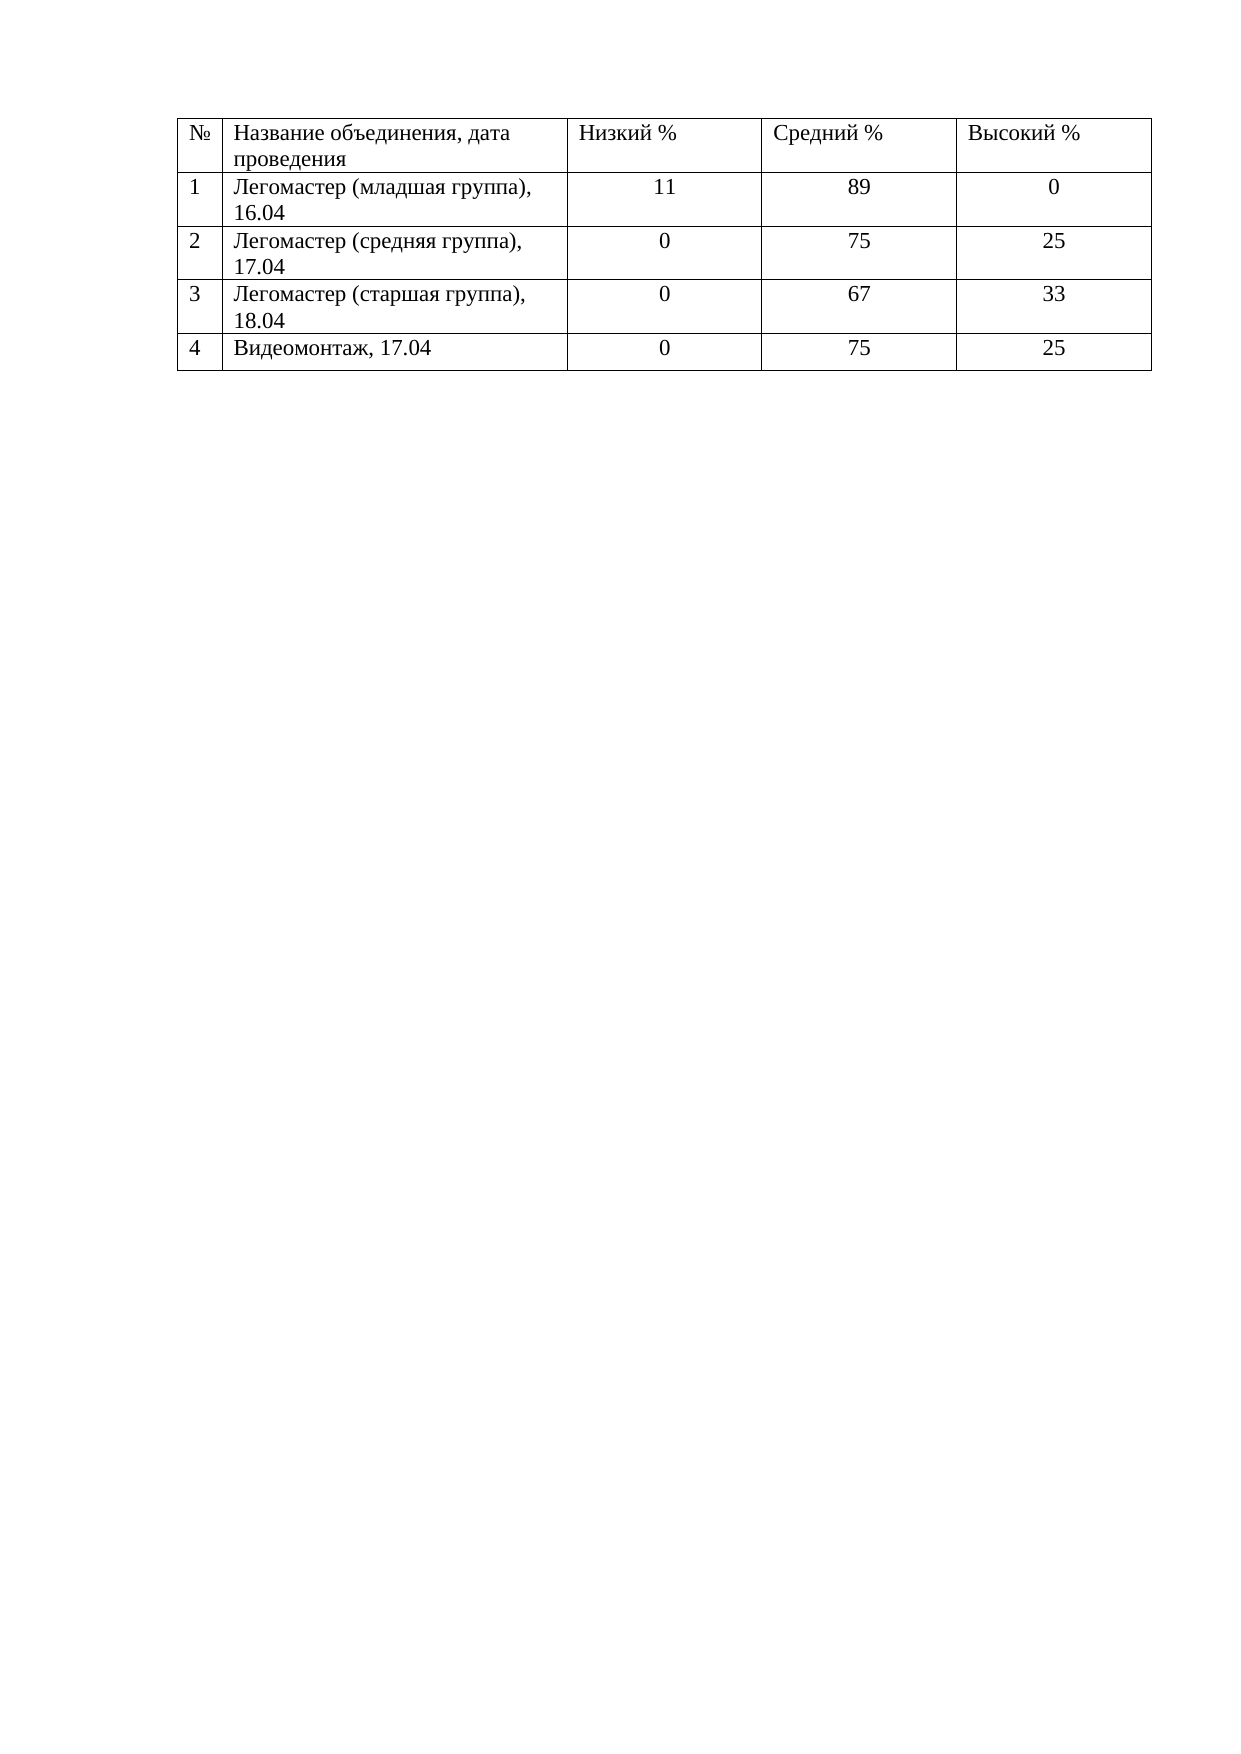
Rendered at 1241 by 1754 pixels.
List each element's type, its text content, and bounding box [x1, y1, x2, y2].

table_header Средний % [762, 119, 956, 172]
table_cell Легомастер (младшая группа), 16.04 [223, 173, 567, 226]
table_cell 89 [762, 173, 956, 226]
table_cell 75 [762, 227, 956, 279]
table_cell 0 [957, 173, 1151, 226]
table_cell 2 [178, 227, 222, 279]
table_header Название объединения, дата проведения [223, 119, 567, 172]
table_cell 3 [178, 280, 222, 333]
table_header Высокий % [957, 119, 1151, 172]
table_cell 4 [178, 334, 222, 370]
table_cell 11 [568, 173, 761, 226]
table_cell Легомастер (старшая группа), 18.04 [223, 280, 567, 333]
table_header № [178, 119, 222, 172]
table_cell 67 [762, 280, 956, 333]
table_cell 0 [568, 334, 761, 370]
table_cell Видеомонтаж, 17.04 [223, 334, 567, 370]
table_cell 25 [957, 334, 1151, 370]
table_cell 0 [568, 280, 761, 333]
table_header Низкий % [568, 119, 761, 172]
table_cell 75 [762, 334, 956, 370]
table_cell 1 [178, 173, 222, 226]
table_cell 33 [957, 280, 1151, 333]
table_cell Легомастер (средняя группа), 17.04 [223, 227, 567, 279]
table_cell 0 [568, 227, 761, 279]
table_cell 25 [957, 227, 1151, 279]
